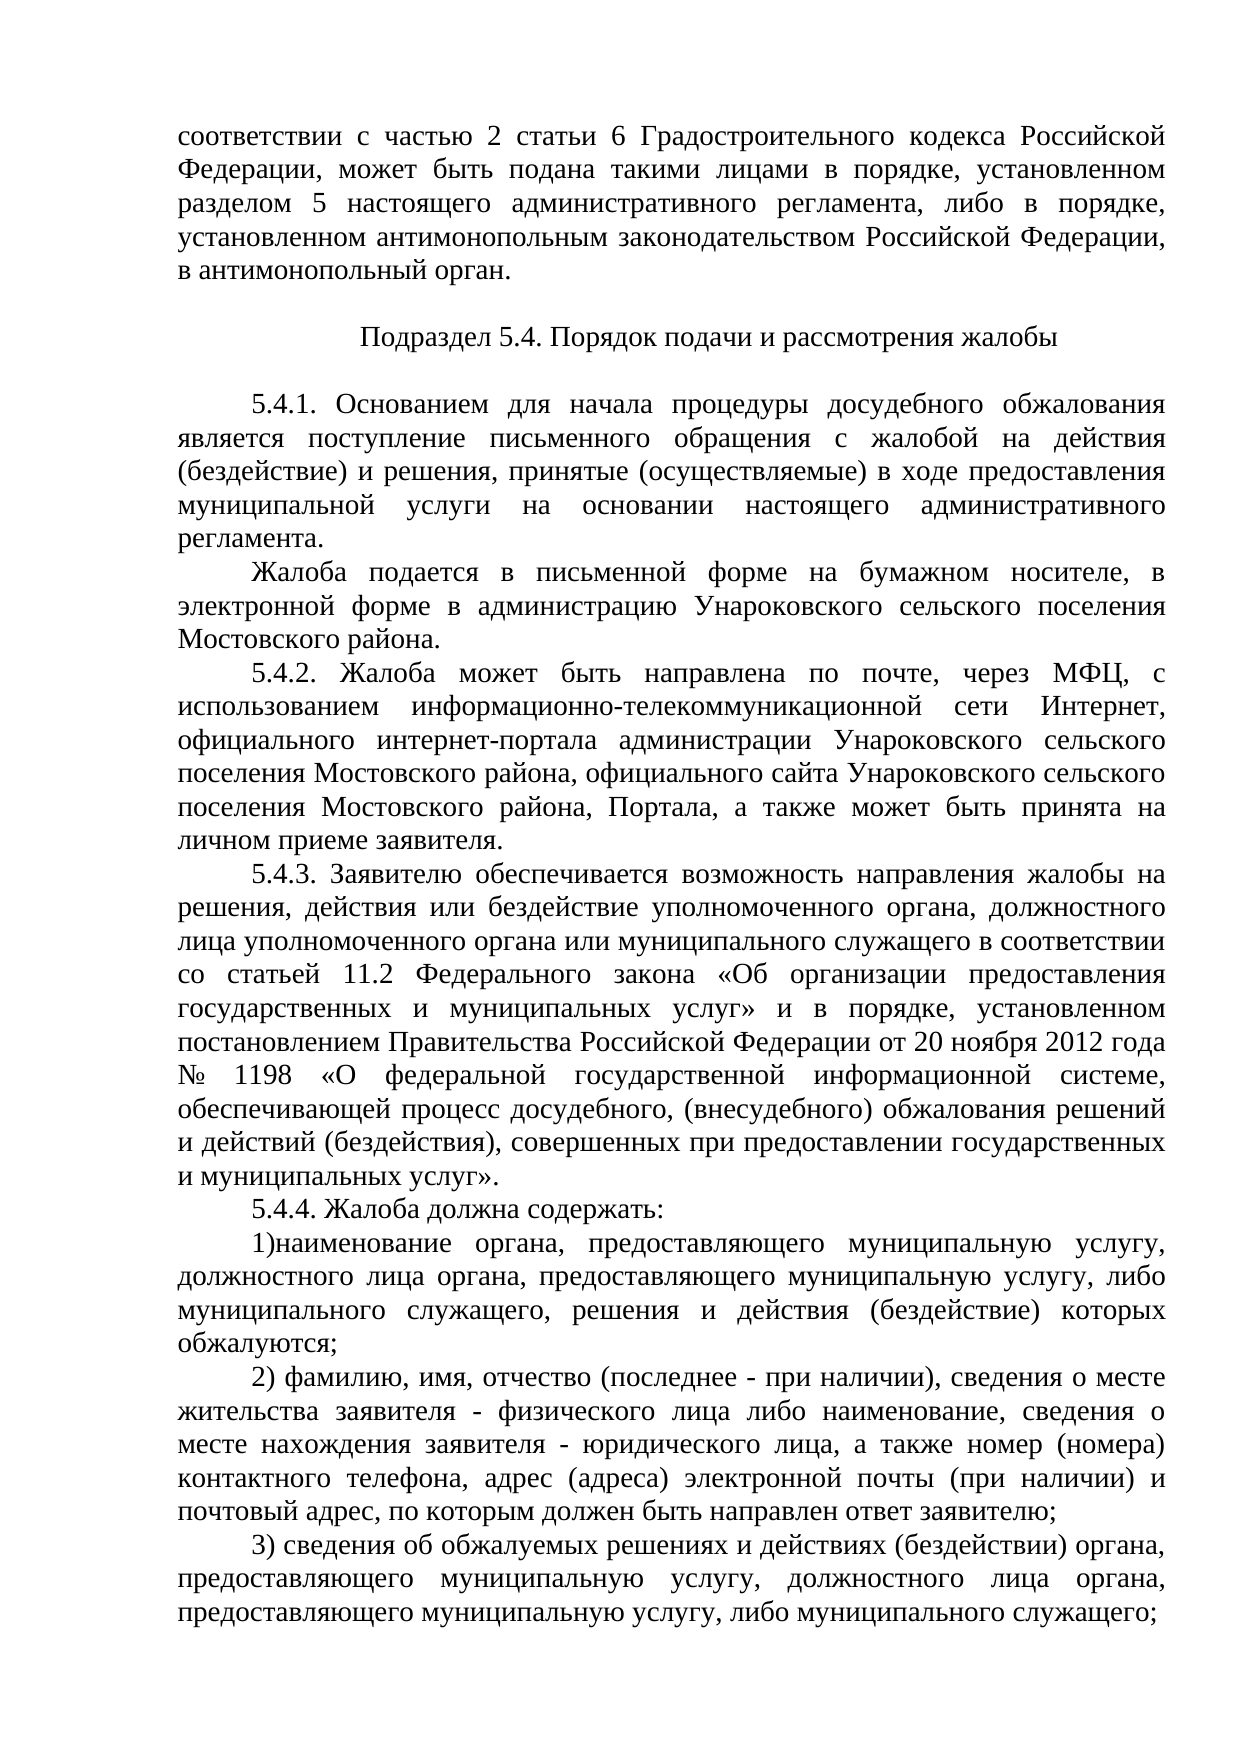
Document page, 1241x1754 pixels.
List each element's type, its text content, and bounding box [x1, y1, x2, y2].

text Подраздел 5.4. Порядок подачи и рассмотрения жалобы [177, 319, 1167, 353]
text 2) фамилию, имя, отчество (последнее - при наличии), сведения о месте жительства заявителя - физического лица либо наименование, сведения о месте нахождения заявителя - юридического лица, а также номер (номера) контактного телефона, адрес (адреса) электронной почты (при наличии) и почтовый адрес, по которым должен быть направлен ответ заявителю; [177, 1359, 1167, 1527]
text Жалоба подается в письменной форме на бумажном носителе, в электронной форме в администрацию Унароковского сельского поселения Мостовского района. [177, 554, 1167, 655]
text 5.4.3. Заявителю обеспечивается возможность направления жалобы на решения, действия или бездействие уполномоченного органа, должностного лица уполномоченного органа или муниципального служащего в соответствии со статьей 11.2 Федерального закона «Об организации предоставления государственных и муниципальных услуг» и в порядке, установленном постановлением Правительства Российской Федерации от 20 ноября 2012 года № 1198 «О федеральной государственной информационной системе, обеспечивающей процесс досудебного, (внесудебного) обжалования решений и действий (бездействия), совершенных при предоставлении государственных и муниципальных услуг». [177, 856, 1167, 1191]
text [177, 118, 1167, 286]
text 3) сведения об обжалуемых решениях и действиях (бездействии) органа, предоставляющего муниципальную услугу, должностного лица органа, предоставляющего муниципальную услугу, либо муниципального служащего; [177, 1527, 1167, 1627]
text 5.4.4. Жалоба должна содержать: [177, 1191, 1167, 1225]
text 1)наименование органа, предоставляющего муниципальную услугу, должностного лица органа, предоставляющего муниципальную услугу, либо муниципального служащего, решения и действия (бездействие) которых обжалуются; [177, 1225, 1167, 1359]
text 5.4.1. Основанием для начала процедуры досудебного обжалования является поступление письменного обращения с жалобой на действия (бездействие) и решения, принятые (осуществляемые) в ходе предоставления муниципальной услуги на основании настоящего административного регламента. [177, 386, 1167, 554]
text 5.4.2. Жалоба может быть направлена по почте, через МФЦ, с использованием информационно-телекоммуникационной сети Интернет, официального интернет-портала администрации Унароковского сельского поселения Мостовского района, официального сайта Унароковского сельского поселения Мостовского района, Портала, а также может быть принята на личном приеме заявителя. [177, 655, 1167, 856]
